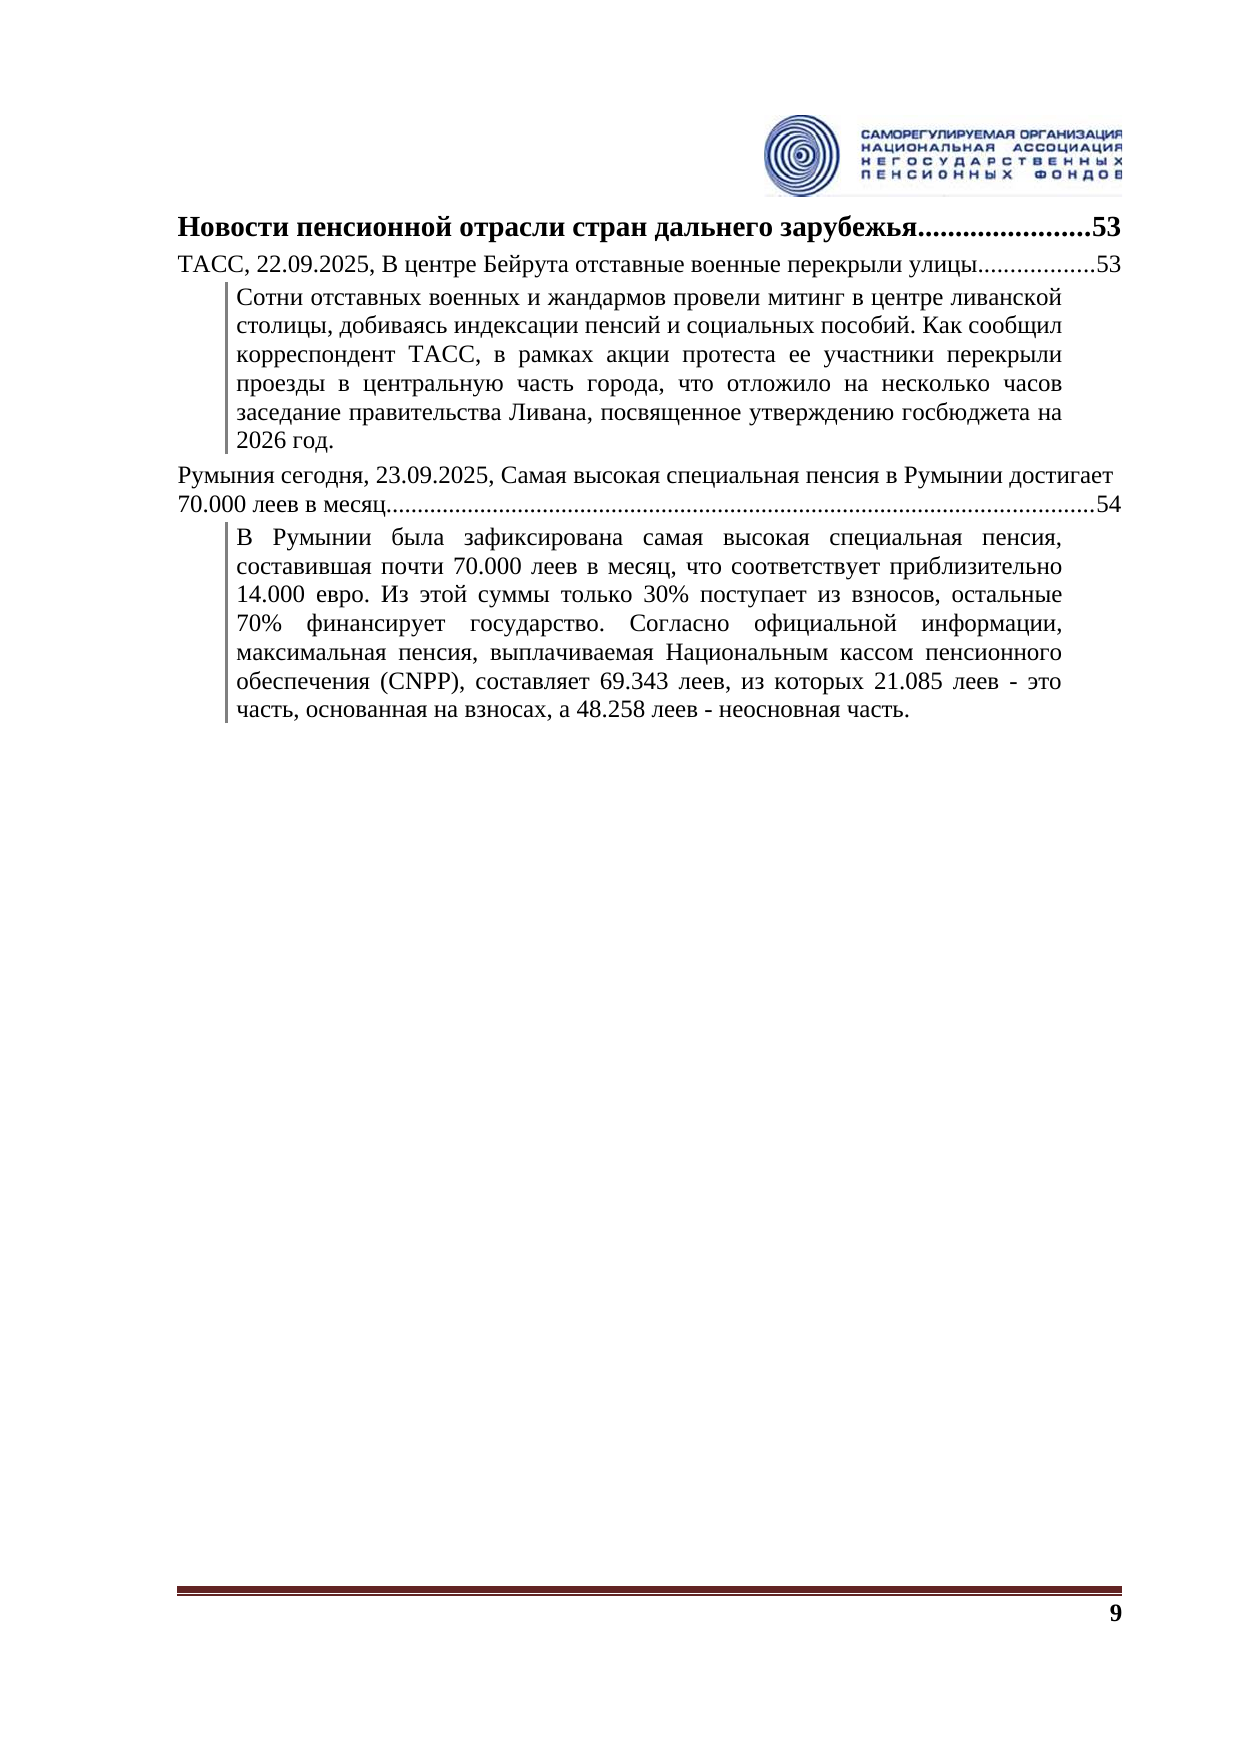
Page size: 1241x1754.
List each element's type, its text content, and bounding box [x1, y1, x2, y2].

text В Румынии была зафиксирована самая высокая специальная пенсия, составившая почти 70.000 леев в месяц, что соответствует приблизительно 14.000 евро. Из этой суммы только 30% поступает из взносов, остальные 70% финансирует государство. Согласно официальной информации, максимальная пенсия, выплачиваемая Национальным кассом пенсионного обеспечения (CNPP), составляет 69.343 леев, из которых 21.085 леев - это часть, основанная на взносах, а 48.258 леев - неосновная часть. 54 [228, 522, 1063, 723]
text Сотни отставных военных и жандармов провели митинг в центре ливанской столицы, добиваясь индексации пенсий и социальных пособий. Как сообщил корреспондент ТАСС, в рамках акции протеста ее участники перекрыли проезды в центральную часть города, что отложило на несколько часов заседание правительства Ливана, посвященное утверждению госбюджета на 2026 год. 53 [228, 282, 1063, 454]
picture [764, 115, 1123, 197]
text ТАСС, 22.09.2025, В центре Бейрута отставные военные перекрыли улицы 53 [177, 249, 1122, 277]
text Румыния сегодня, 23.09.2025, Самая высокая специальная пенсия в Румынии достигает 70.000 леев в месяц 54 [177, 460, 1122, 518]
text Новости пенсионной отрасли стран дальнего зарубежья 53 [177, 209, 1122, 242]
